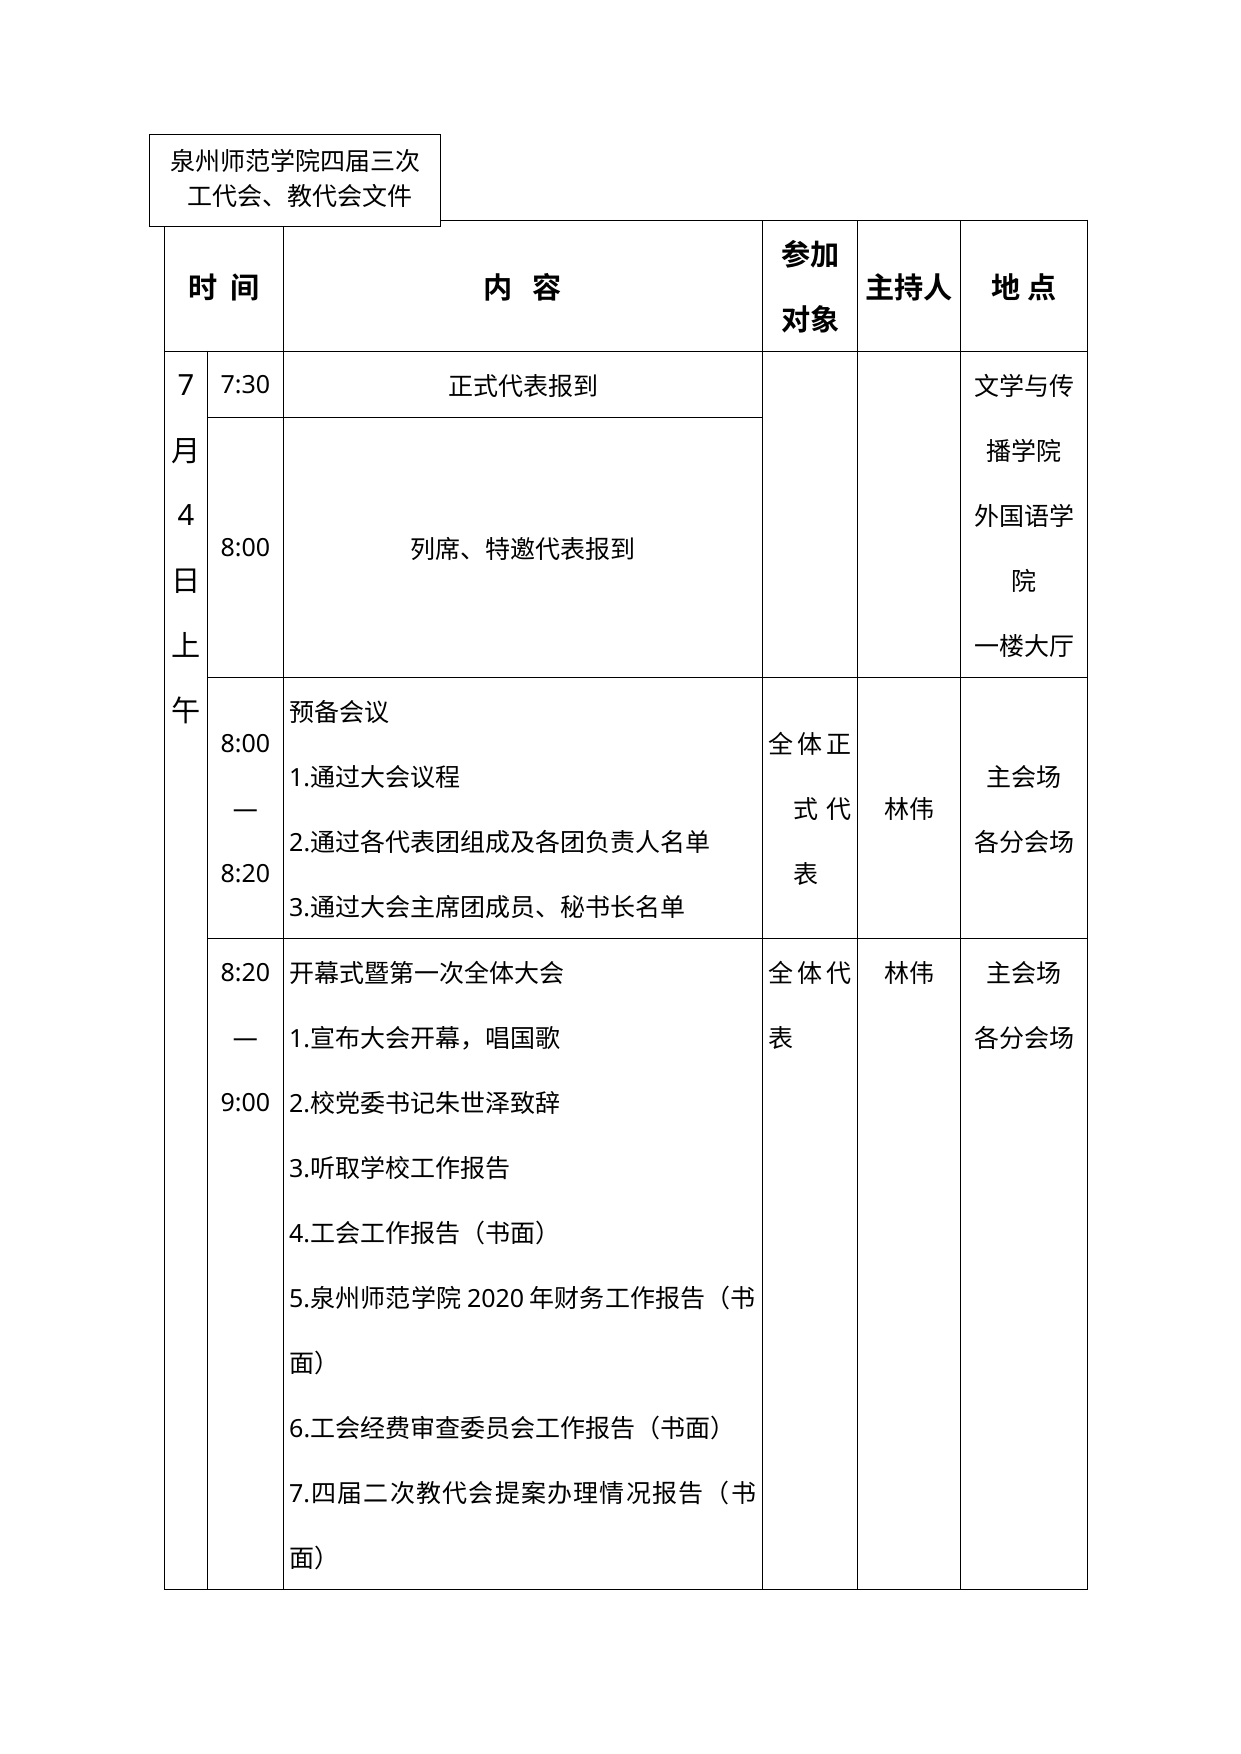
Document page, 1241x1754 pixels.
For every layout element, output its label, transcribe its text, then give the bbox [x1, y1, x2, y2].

table_cell 7月4 日上午 [165, 352, 207, 1589]
table_cell 林伟 [858, 678, 960, 938]
table_cell 主会场 各分会场 [961, 678, 1087, 938]
table_header 参加 对象 [763, 221, 857, 351]
table_cell [858, 352, 960, 677]
table_cell 全体正式代表 [763, 678, 857, 938]
table_cell [763, 352, 857, 677]
table_cell 8:20 — 9:00 [208, 939, 283, 1589]
table_cell 全体代表 [763, 939, 857, 1589]
table_header 地 点 [961, 221, 1087, 351]
table_header 时 间 [165, 227, 283, 351]
table_cell 正式代表报到 [284, 352, 762, 417]
table_cell 文学与传播学院 外国语学院 一楼大厅 [961, 352, 1087, 677]
table_cell 主会场 各分会场 [961, 939, 1087, 1589]
table_cell 列席、特邀代表报到 [284, 418, 762, 677]
table_header 内 容 [284, 221, 762, 351]
table_cell 8:00 — 8:20 [208, 678, 283, 938]
table_cell 预备会议 1.通过大会议程 2.通过各代表团组成及各团负责人名单 3.通过大会主席团成员、秘书长名单 [284, 678, 762, 938]
table_header 主持人 [858, 221, 960, 351]
table_cell 林伟 [858, 939, 960, 1589]
table_cell 7:30 [208, 352, 283, 417]
table_cell 8:00 [208, 418, 283, 677]
table_cell 开幕式暨第一次全体大会 1.宣布大会开幕，唱国歌 2.校党委书记朱世泽致辞 3.听取学校工作报告 4.工会工作报告（书面） 5.泉州师范学院2020年财务工作报告（书面） 6.工会经费审查委员会工作报告（书面） 7.四届二次教代会提案办理情况报告（书面） [284, 939, 762, 1589]
